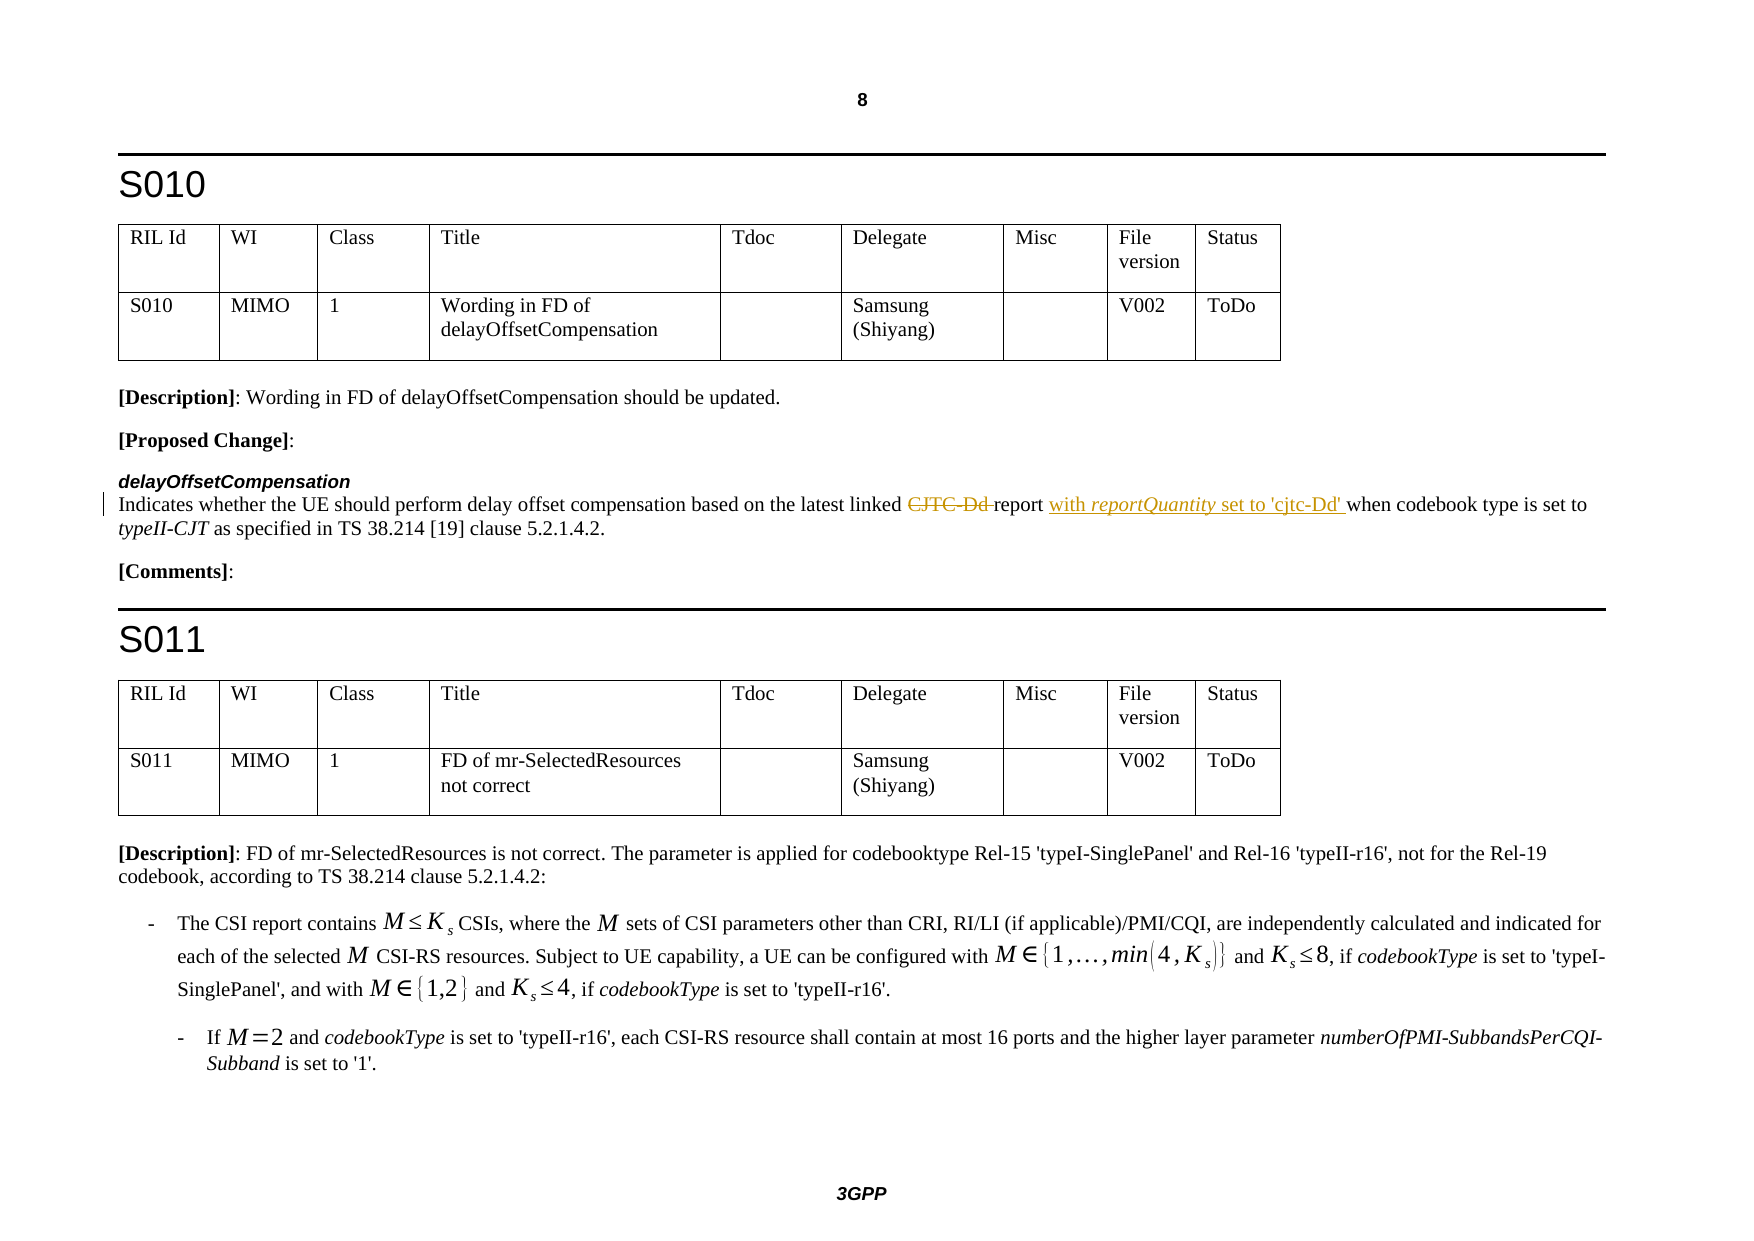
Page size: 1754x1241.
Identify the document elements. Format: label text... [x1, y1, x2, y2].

table_cell 1 [318, 749, 429, 815]
text - If and codebookType is set to 'typeII-r16', each CSI-RS resource shall contain at most 16 ports and the higher layer parameter numberOfPMI-SubbandsPerCQI-Subband is set to '1'. [177, 1023, 1606, 1075]
table_header Tdoc [721, 681, 841, 747]
table_header Delegate [842, 225, 1003, 292]
table_cell 1 [318, 293, 429, 360]
text [Description]: Wording in FD of delayOffsetCompensation should be updated. [118, 361, 1606, 409]
table_cell [721, 749, 841, 815]
text Indicates whether the UE should perform delay offset compensation based on the latest linked report when codebook type is set to typeII-CJT as specified in TS 38.214 [19] clause 5.2.1.4.2. [118, 492, 1606, 540]
table_header Misc [1004, 681, 1107, 747]
table_header Title [430, 681, 720, 747]
table_cell V002 [1108, 293, 1195, 360]
table_cell Samsung (Shiyang) [842, 293, 1003, 360]
table_cell V002 [1108, 749, 1195, 815]
table_cell ToDo [1196, 749, 1280, 815]
table_cell S010 [119, 293, 219, 360]
table_header RIL Id [119, 225, 219, 292]
table_header Delegate [842, 681, 1003, 747]
table_header Misc [1004, 225, 1107, 292]
table_header Class [318, 225, 429, 292]
table_cell [721, 293, 841, 360]
table_header Status [1196, 681, 1280, 747]
table_header WI [220, 681, 317, 747]
subtitle S011 [118, 611, 1606, 661]
table_cell MIMO [220, 749, 317, 815]
table_cell MIMO [220, 293, 317, 360]
text [Proposed Change]: [118, 428, 1606, 452]
table_header Status [1196, 225, 1280, 292]
table_cell Samsung (Shiyang) [842, 749, 1003, 815]
text delayOffsetCompensation [118, 471, 1606, 492]
table_header Tdoc [721, 225, 841, 292]
subtitle S010 [118, 156, 1606, 205]
table_cell Wording in FD of delayOffsetCompensation [430, 293, 720, 360]
table_cell ToDo [1196, 293, 1280, 360]
table_header WI [220, 225, 317, 292]
text [Description]: FD of mr-SelectedResources is not correct. The parameter is applied for codebooktype Rel-15 'typeI-SinglePanel' and Rel-16 'typeII-r16', not for the Rel-19 codebook, according to TS 38.214 clause 5.2.1.4.2: [118, 816, 1606, 888]
table_cell S011 [119, 749, 219, 815]
table_header Class [318, 681, 429, 747]
table_header Title [430, 225, 720, 292]
table_header RIL Id [119, 681, 219, 747]
text - The CSI report contains CSIs, where the sets of CSI parameters other than CRI, RI/LI (if applicable)/PMI/CQI, are independently calculated and indicated for each of the selected CSI-RS resources. Subject to UE capability, a UE can be configured with and , if codebookType is set to 'typeI-SinglePanel', and with and , if codebookType is set to 'typeII-r16'. [148, 907, 1606, 1005]
table_header File version [1108, 681, 1195, 747]
table_cell [1004, 293, 1107, 360]
table_cell FD of mr-SelectedResources not correct [430, 749, 720, 815]
text [Comments]: [118, 559, 1606, 583]
table_header File version [1108, 225, 1195, 292]
table_cell [1004, 749, 1107, 815]
